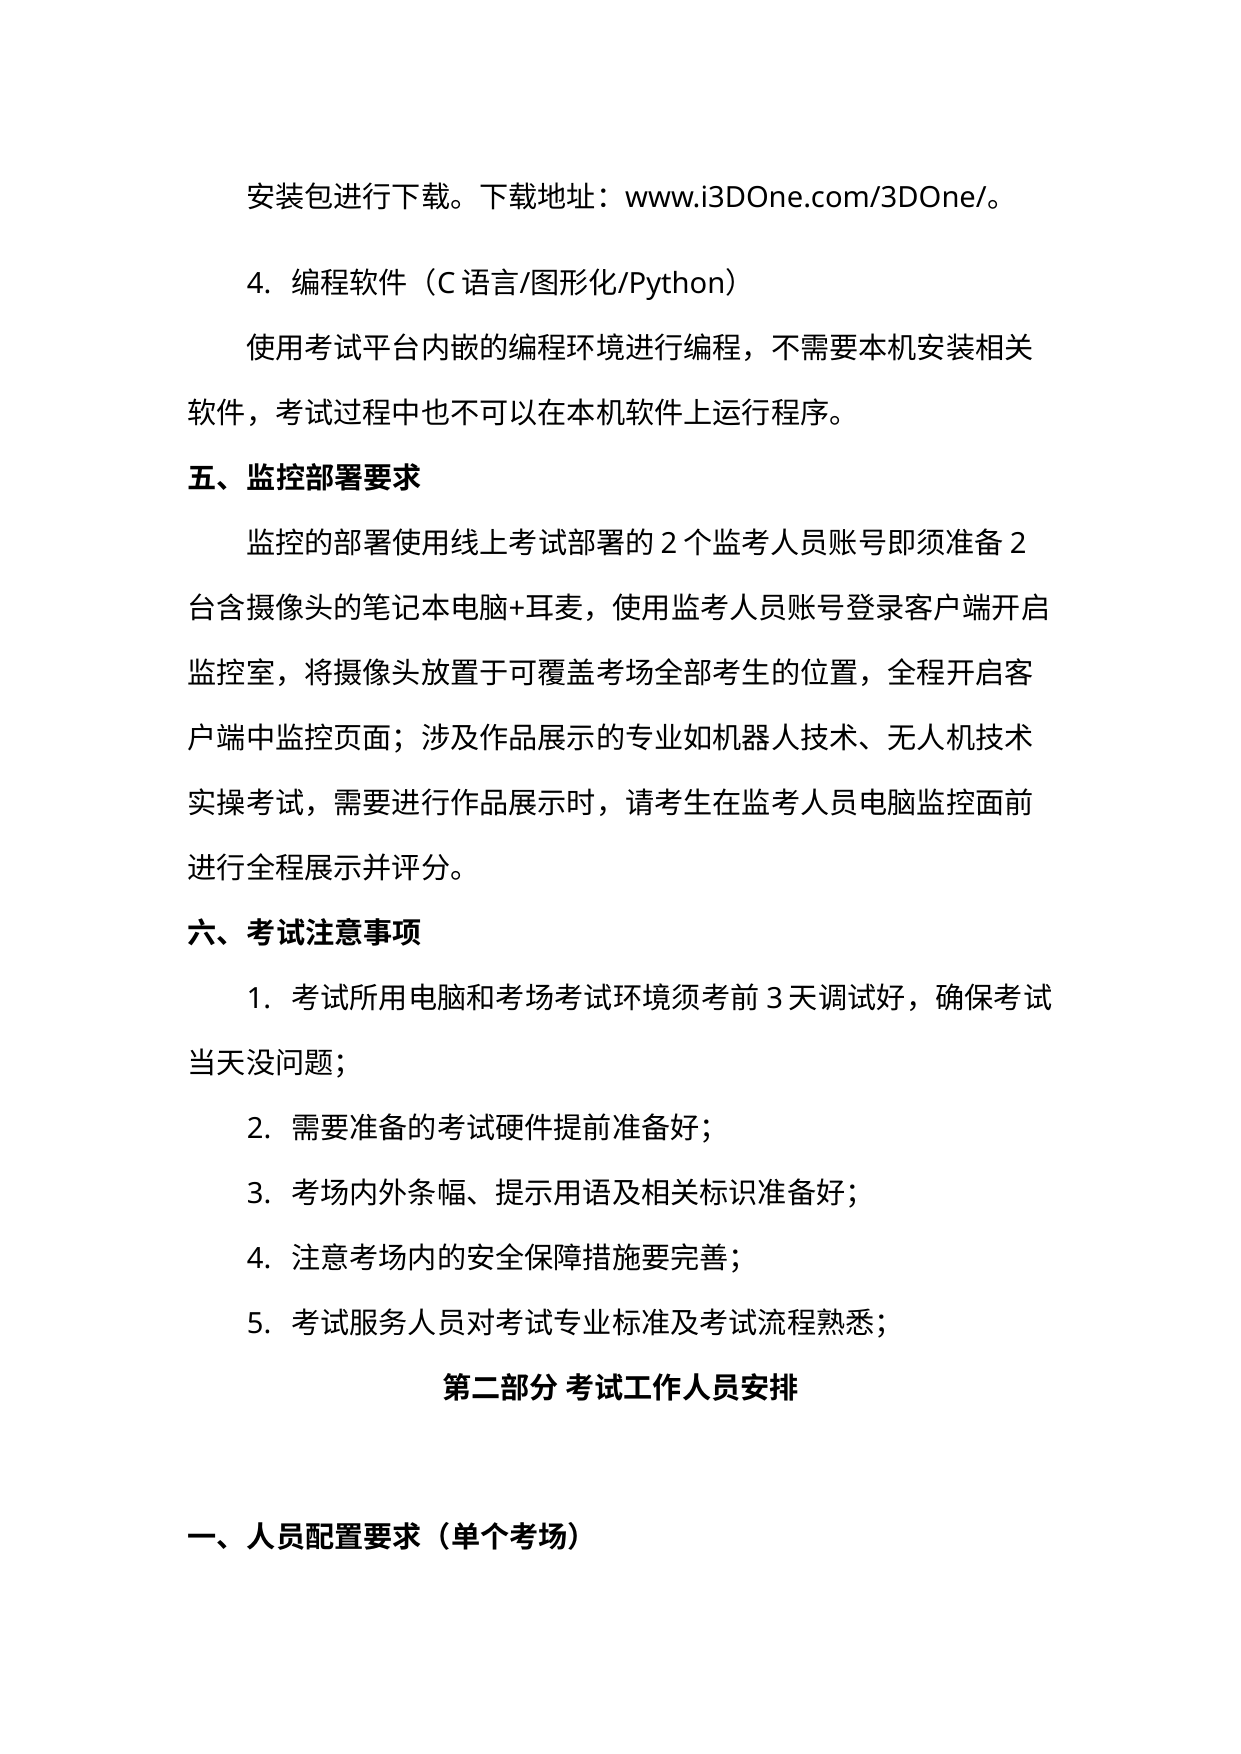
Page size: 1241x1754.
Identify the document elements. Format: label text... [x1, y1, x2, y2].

text 监控的部署使用线上考试部署的2个监考人员账号即须准备2台含摄像头的笔记本电脑+耳麦，使用监考人员账号登录客户端开启监控室，将摄像头放置于可覆盖考场全部考生的位置，全程开启客户端中监控页面；涉及作品展示的专业如机器人技术、无人机技术实操考试，需要进行作品展示时，请考生在监考人员电脑监控面前进行全程展示并评分。 [187, 508, 1053, 898]
list 需要准备的考试硬件提前准备好； [247, 1093, 1053, 1158]
text 第二部分 考试工作人员安排 [187, 1353, 1053, 1418]
list 考试服务人员对考试专业标准及考试流程熟悉； [247, 1288, 1053, 1353]
text 使用考试平台内嵌的编程环境进行编程，不需要本机安装相关软件，考试过程中也不可以在本机软件上运行程序。 [187, 313, 1053, 443]
list 考试所用电脑和考场考试环境须考前3天调试好，确保考试当天没问题； [187, 963, 1053, 1093]
list 人员配置要求（单个考场） [187, 1503, 1053, 1568]
list 考试注意事项 [187, 898, 1053, 963]
list 注意考场内的安全保障措施要完善； [247, 1223, 1053, 1288]
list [246, 162, 1053, 227]
list 监控部署要求 [187, 443, 1053, 508]
list 考场内外条幅、提示用语及相关标识准备好； [247, 1158, 1053, 1223]
list 编程软件（C语言/图形化/Python） [247, 248, 1053, 313]
